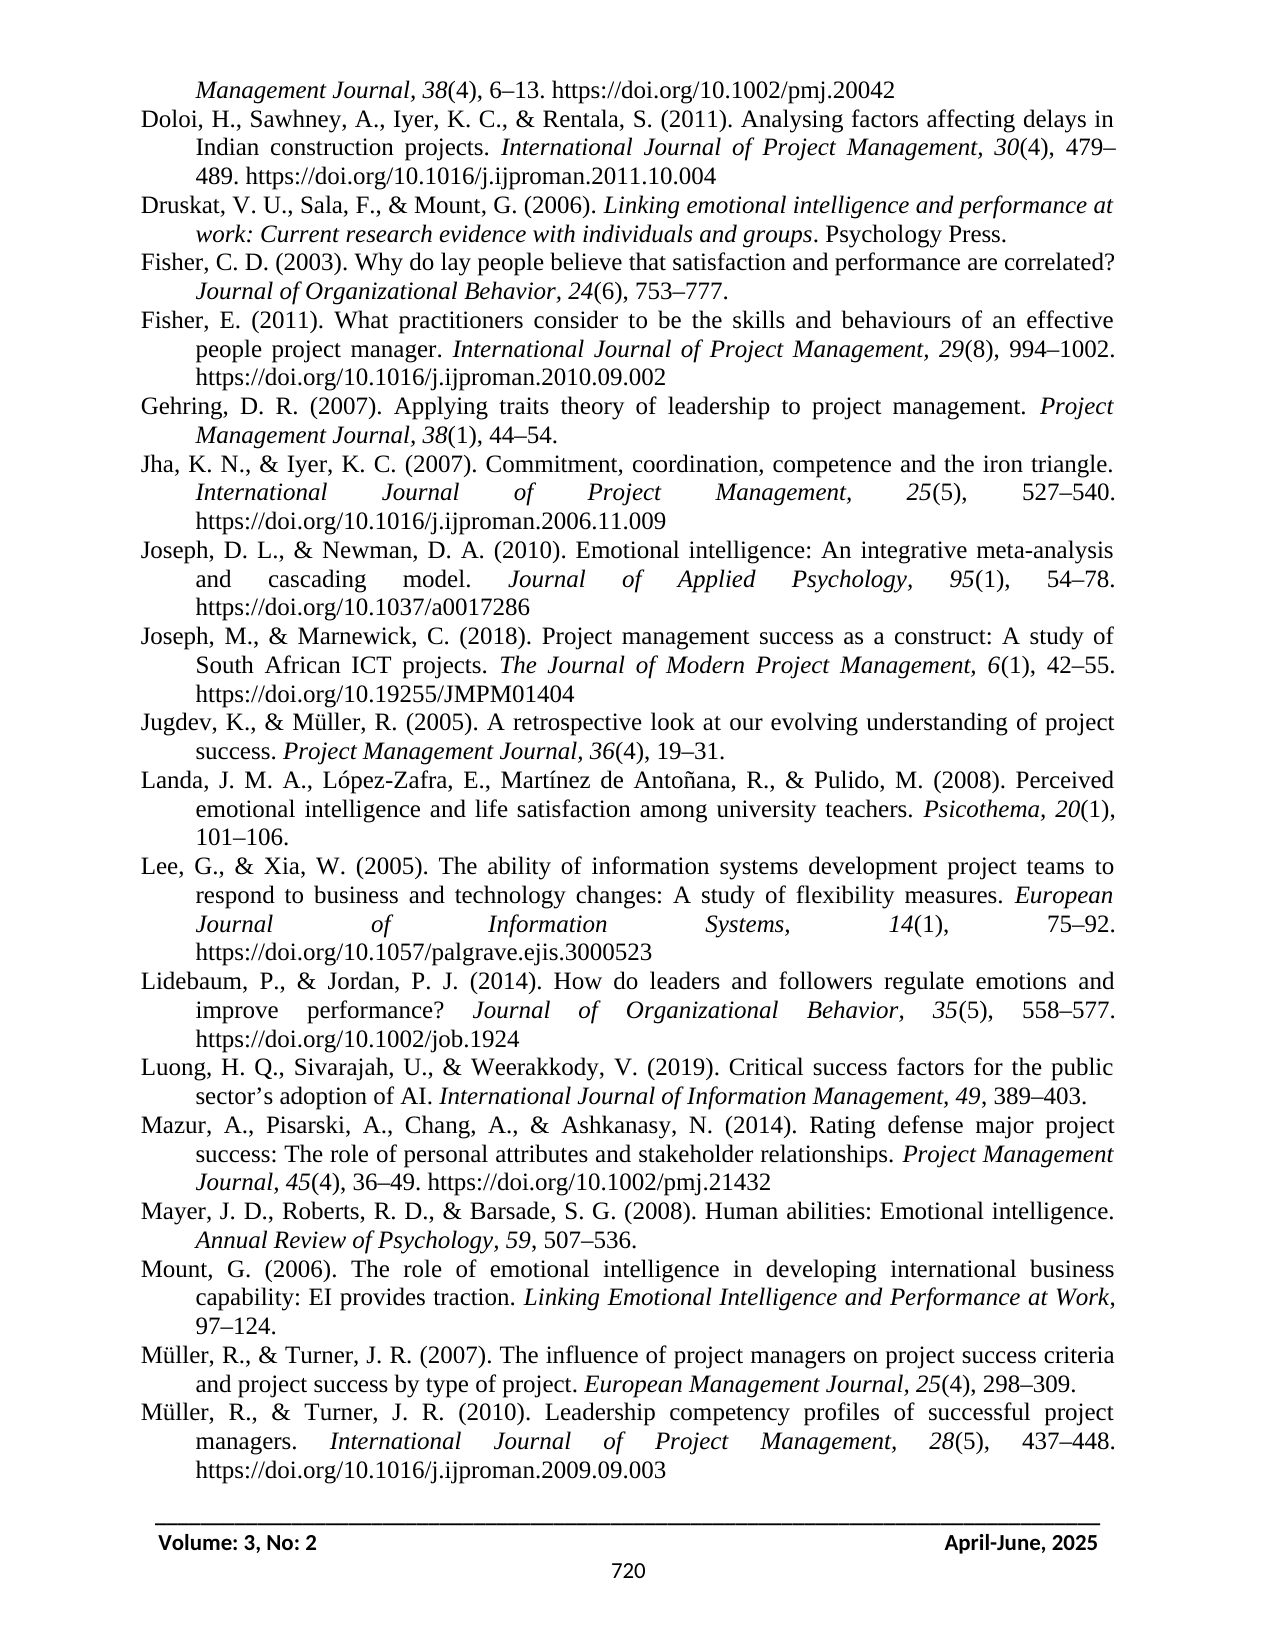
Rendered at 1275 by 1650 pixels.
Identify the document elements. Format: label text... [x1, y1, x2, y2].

subtitle Fisher, E. (2011). What practitioners consider to be the skills and behaviours of an effective people project manager. International Journal of Project Management, 29(8), 994–1002. https://doi.org/10.1016/j.ijproman.2010.09.002 [141, 305, 1116, 391]
subtitle Joseph, D. L., & Newman, D. A. (2010). Emotional intelligence: An integrative meta-analysis and cascading model. Journal of Applied Psychology, 95(1), 54–78. https://doi.org/10.1037/a0017286 [141, 535, 1116, 621]
subtitle Lee, G., & Xia, W. (2005). The ability of information systems development project teams to respond to business and technology changes: A study of flexibility measures. European Journal of Information Systems, 14(1), 75–92. https://doi.org/10.1057/palgrave.ejis.3000523 [141, 851, 1116, 966]
subtitle Jugdev, K., & Müller, R. (2005). A retrospective look at our evolving understanding of project success. Project Management Journal, 36(4), 19–31. [141, 707, 1116, 765]
subtitle Lidebaum, P., & Jordan, P. J. (2014). How do leaders and followers regulate emotions and improve performance? Journal of Organizational Behavior, 35(5), 558–577. https://doi.org/10.1002/job.1924 [141, 966, 1116, 1052]
subtitle Druskat, V. U., Sala, F., & Mount, G. (2006). Linking emotional intelligence and performance at work: Current research evidence with individuals and groups. Psychology Press. [141, 190, 1116, 247]
subtitle Luong, H. Q., Sivarajah, U., & Weerakkody, V. (2019). Critical success factors for the public sector’s adoption of AI. International Journal of Information Management, 49, 389–403. [141, 1052, 1116, 1110]
subtitle Gehring, D. R. (2007). Applying traits theory of leadership to project management. Project Management Journal, 38(1), 44–54. [141, 391, 1116, 449]
subtitle Müller, R., & Turner, J. R. (2007). The influence of project managers on project success criteria and project success by type of project. European Management Journal, 25(4), 298–309. [141, 1340, 1116, 1397]
subtitle Doloi, H., Sawhney, A., Iyer, K. C., & Rentala, S. (2011). Analysing factors affecting delays in Indian construction projects. International Journal of Project Management, 30(4), 479–489. https://doi.org/10.1016/j.ijproman.2011.10.004 [141, 104, 1116, 190]
subtitle Mount, G. (2006). The role of emotional intelligence in developing international business capability: EI provides traction. Linking Emotional Intelligence and Performance at Work, 97–124. [141, 1254, 1116, 1340]
subtitle Fisher, C. D. (2003). Why do lay people believe that satisfaction and performance are correlated? Journal of Organizational Behavior, 24(6), 753–777. [141, 247, 1116, 305]
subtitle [141, 75, 1116, 104]
subtitle Joseph, M., & Marnewick, C. (2018). Project management success as a construct: A study of South African ICT projects. The Journal of Modern Project Management, 6(1), 42–55. https://doi.org/10.19255/JMPM01404 [141, 621, 1116, 707]
subtitle Landa, J. M. A., López-Zafra, E., Martínez de Antoñana, R., & Pulido, M. (2008). Perceived emotional intelligence and life satisfaction among university teachers. Psicothema, 20(1), 101–106. [141, 765, 1116, 851]
subtitle Müller, R., & Turner, J. R. (2010). Leadership competency profiles of successful project managers. International Journal of Project Management, 28(5), 437–448. https://doi.org/10.1016/j.ijproman.2009.09.003 [141, 1397, 1116, 1484]
subtitle Jha, K. N., & Iyer, K. C. (2007). Commitment, coordination, competence and the iron triangle. International Journal of Project Management, 25(5), 527–540. https://doi.org/10.1016/j.ijproman.2006.11.009 [141, 449, 1116, 535]
subtitle Mazur, A., Pisarski, A., Chang, A., & Ashkanasy, N. (2014). Rating defense major project success: The role of personal attributes and stakeholder relationships. Project Management Journal, 45(4), 36–49. https://doi.org/10.1002/pmj.21432 [141, 1110, 1116, 1196]
subtitle Mayer, J. D., Roberts, R. D., & Barsade, S. G. (2008). Human abilities: Emotional intelligence. Annual Review of Psychology, 59, 507–536. [141, 1196, 1116, 1254]
